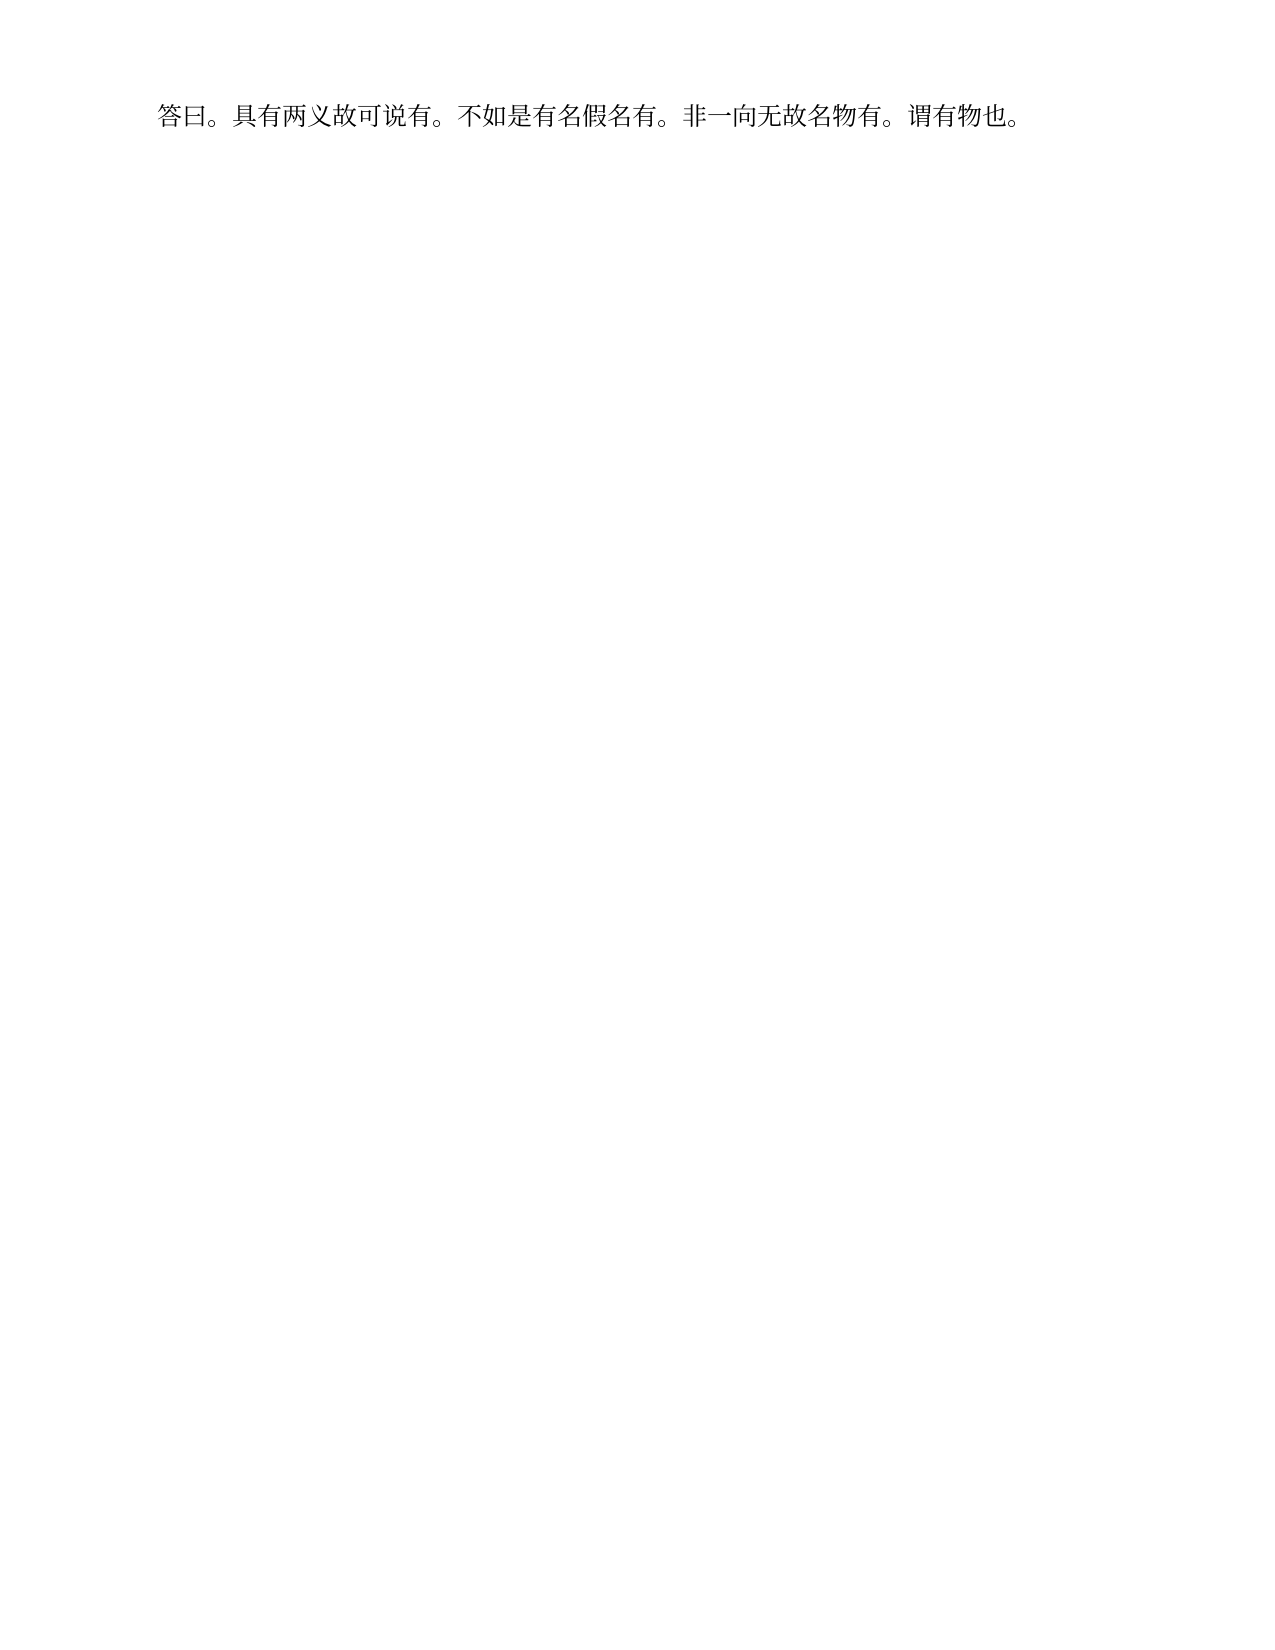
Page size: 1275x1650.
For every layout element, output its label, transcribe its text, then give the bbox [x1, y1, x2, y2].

text 答曰。具有两义故可说有。不如是有名假名有。非一向无故名物有。谓有物也。 [157, 96, 1208, 132]
